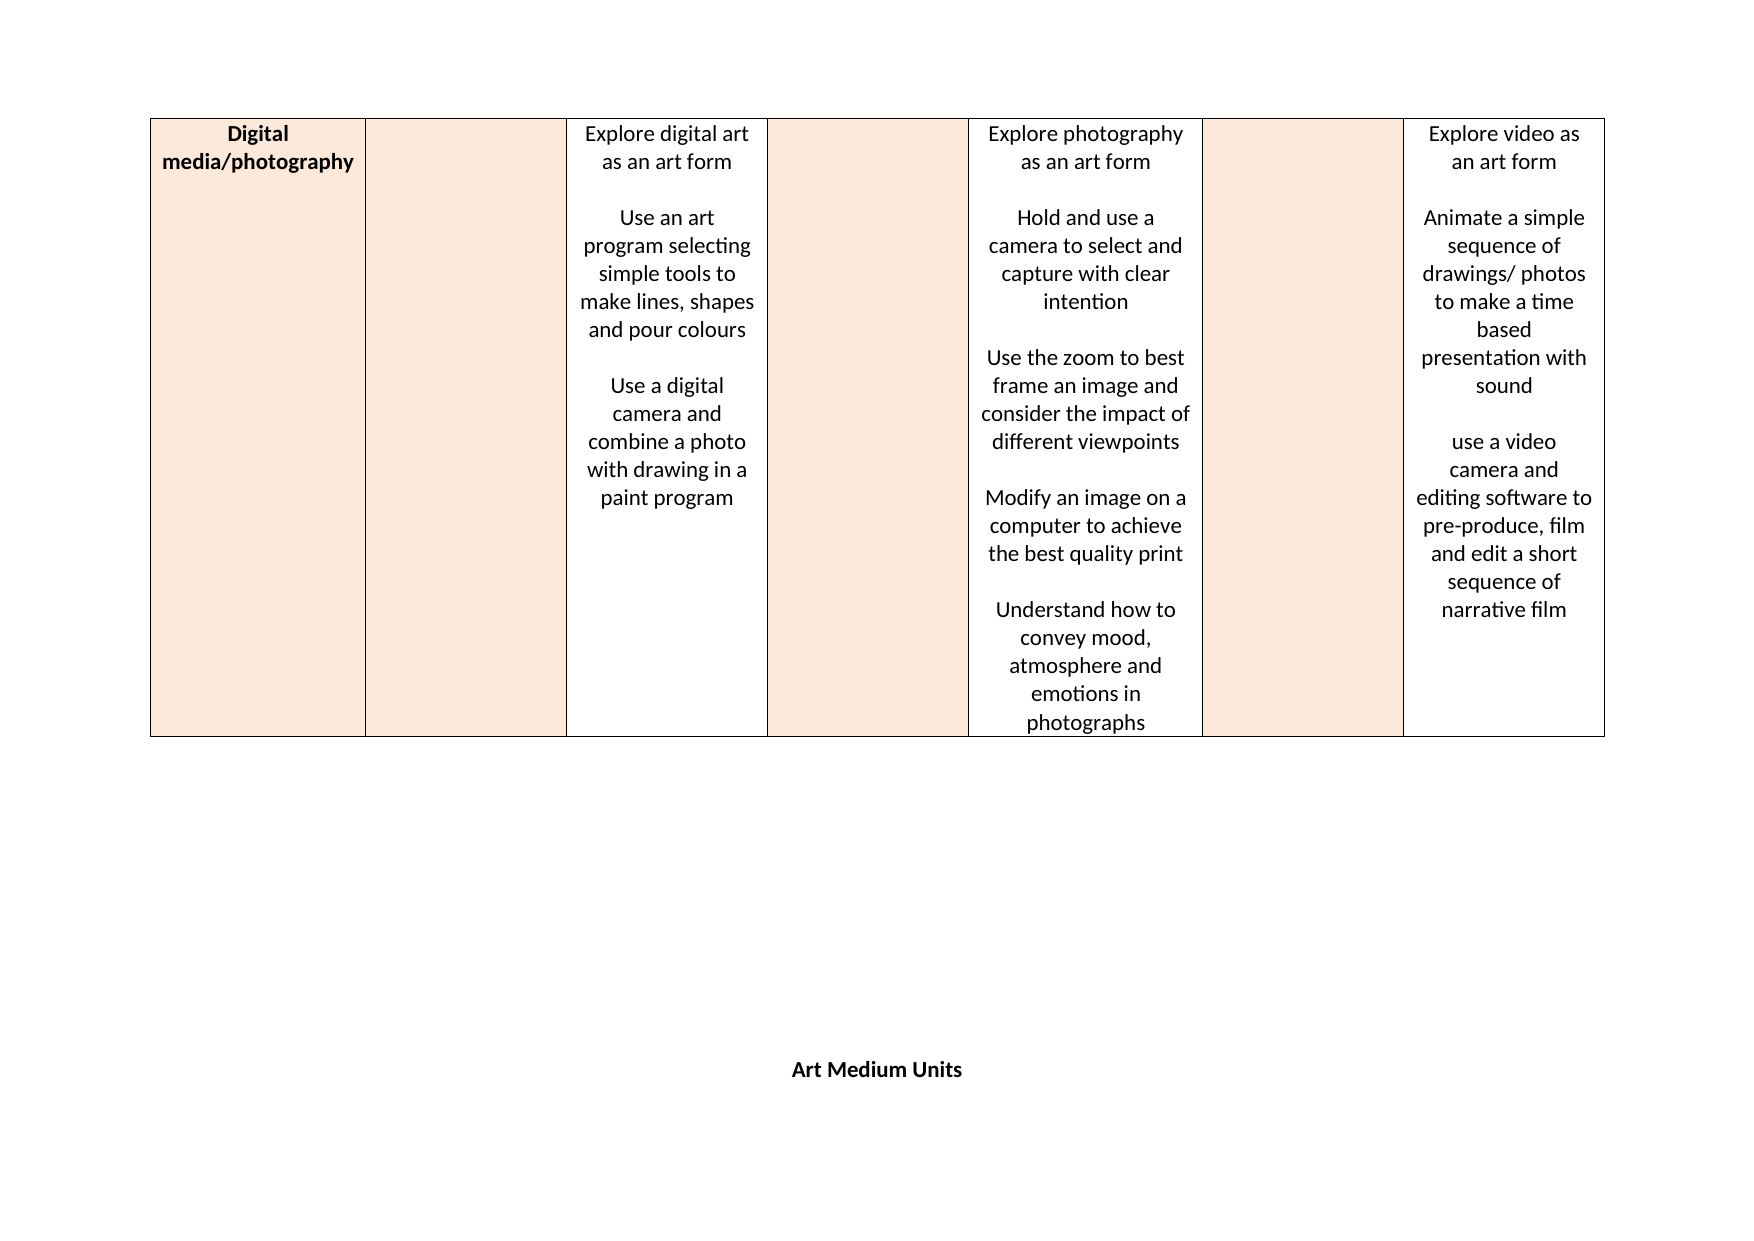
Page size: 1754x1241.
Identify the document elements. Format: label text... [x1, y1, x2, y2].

table_cell Explore photography as an art form Hold and use a camera to select and capture with clear intention Use the zoom to best frame an image and consider the impact of different viewpoints Modify an image on a computer to achieve the best quality print Understand how to convey mood, atmosphere and emotions in photographs [969, 119, 1202, 736]
table_cell Explore video as an art form Animate a simple sequence of drawings/ photos to make a time based presentation with sound use a video camera and editing software to pre-produce, film and edit a short sequence of narrative film [1404, 119, 1604, 736]
table_cell Digital media/photography [151, 119, 365, 736]
table_cell [1203, 119, 1403, 736]
table_cell [366, 119, 566, 736]
table_cell [768, 119, 968, 736]
table_cell Explore digital art as an art form Use an art program selecting simple tools to make lines, shapes and pour colours Use a digital camera and combine a photo with drawing in a paint program [567, 119, 767, 736]
text Art Medium Units [150, 1055, 1604, 1083]
